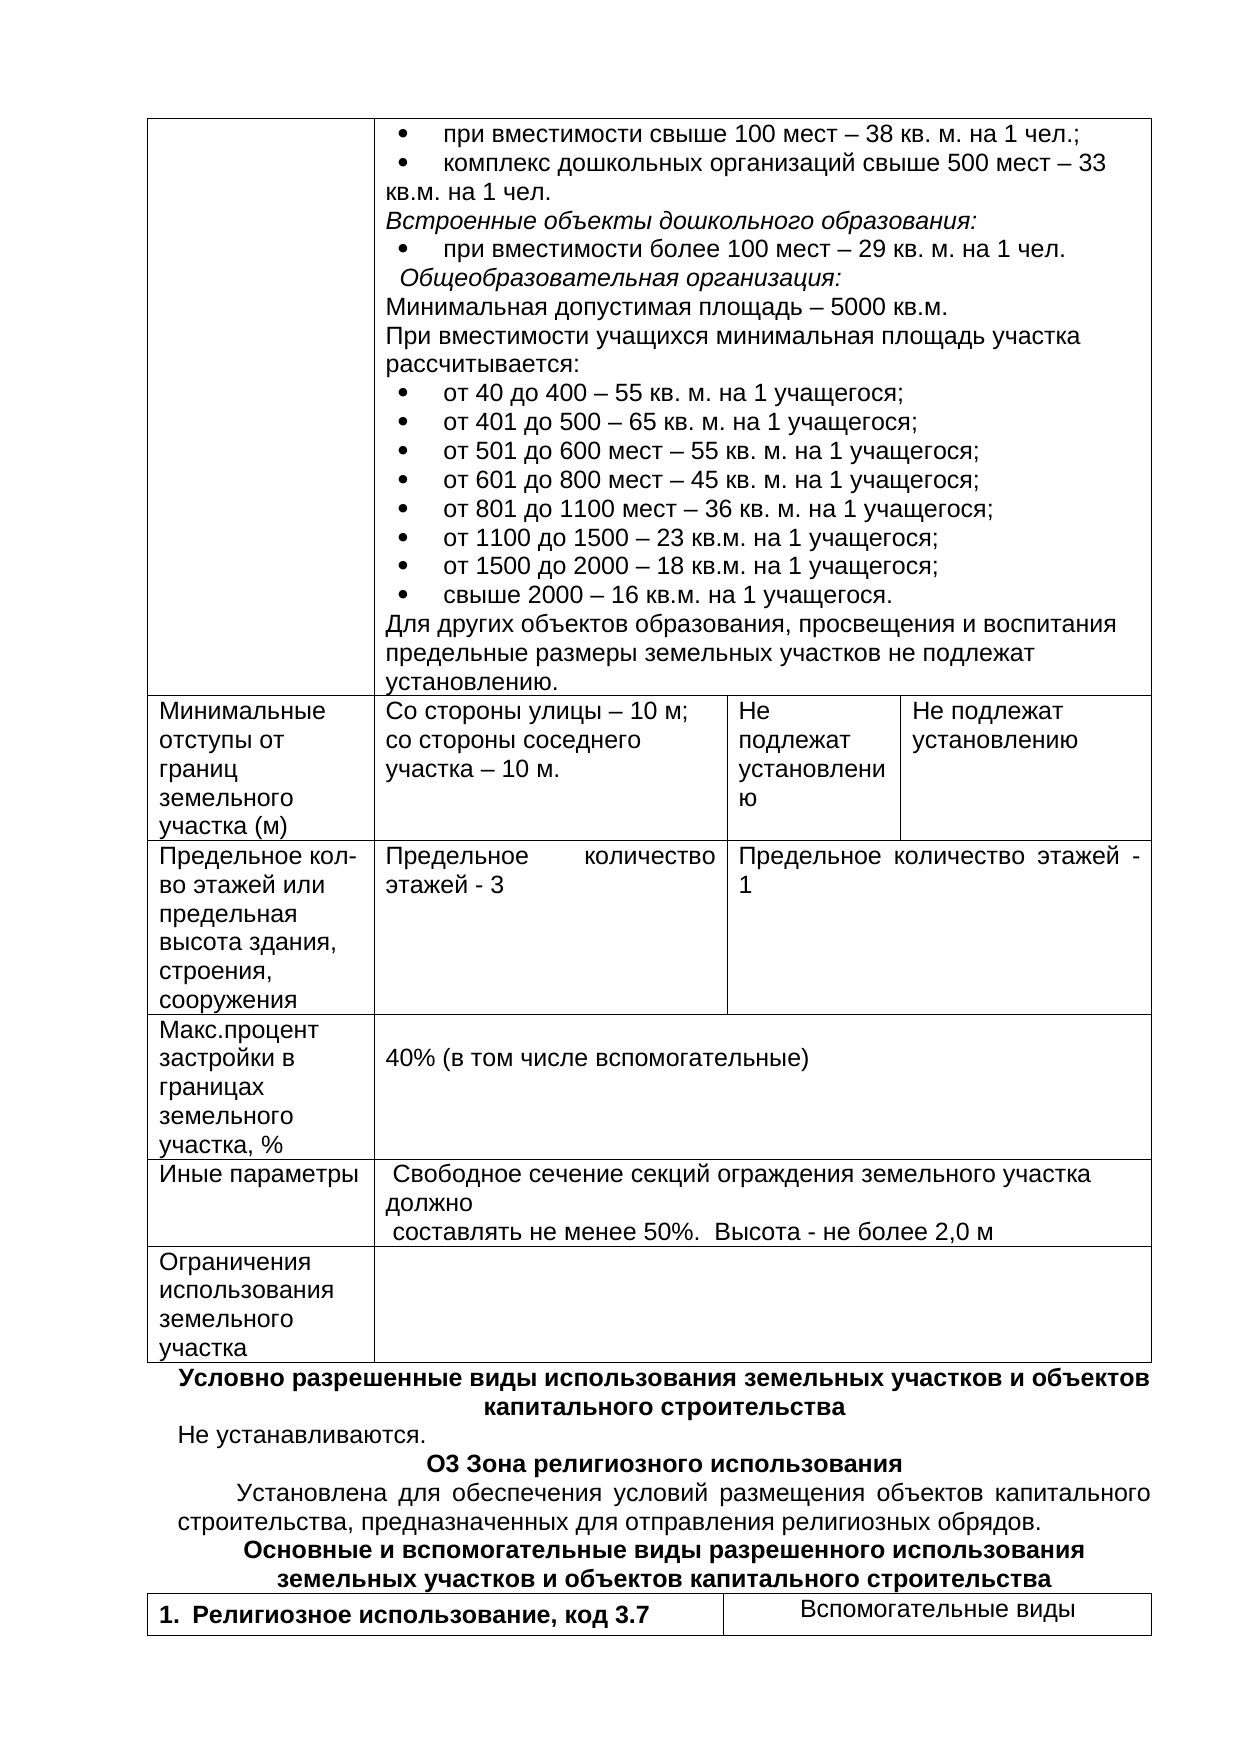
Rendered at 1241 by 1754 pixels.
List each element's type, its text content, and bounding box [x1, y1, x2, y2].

table_cell Свободное сечение секций ограждения земельного участка должно составлять не менее 50%. Высота - не более 2,0 м [375, 1160, 1151, 1246]
text Основные и вспомогательные виды разрешенного использования земельных участков и объектов капитального строительства [177, 1535, 1152, 1593]
table_cell Со стороны улицы – 10 м; со стороны соседнего участка – 10 м. [375, 696, 727, 840]
table_cell 40% (в том числе вспомогательные) [375, 1015, 1151, 1158]
text О3 Зона религиозного использования [177, 1449, 1152, 1478]
table_cell Не подлежат установлению [901, 696, 1151, 840]
table_cell Предельное количество этажей - 3 [375, 841, 727, 1014]
text Не устанавливаются. [177, 1420, 1152, 1449]
table_cell Предельное кол-во этажей или предельная высота здания, строения, сооружения [148, 841, 374, 1014]
table_cell Ограничения использования земельного участка [148, 1247, 374, 1362]
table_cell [375, 119, 1151, 695]
table_cell Макс.процент застройки в границах земельного участка, % [148, 1015, 374, 1158]
text Установлена для обеспечения условий размещения объектов капитального строительства, предназначенных для отправления религиозных обрядов. [177, 1478, 1152, 1535]
table_cell Предельное количество этажей - 1 [728, 841, 1151, 1014]
table_cell [375, 1247, 1151, 1362]
table_cell Не подлежат установлению [728, 696, 900, 840]
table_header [724, 1594, 1151, 1635]
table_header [148, 1594, 723, 1635]
table_cell Минимальные отступы от границ земельного участка (м) [148, 696, 374, 840]
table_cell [148, 119, 374, 695]
table_cell Иные параметры [148, 1160, 374, 1246]
text Условно разрешенные виды использования земельных участков и объектов капитального строительства [177, 1363, 1152, 1420]
